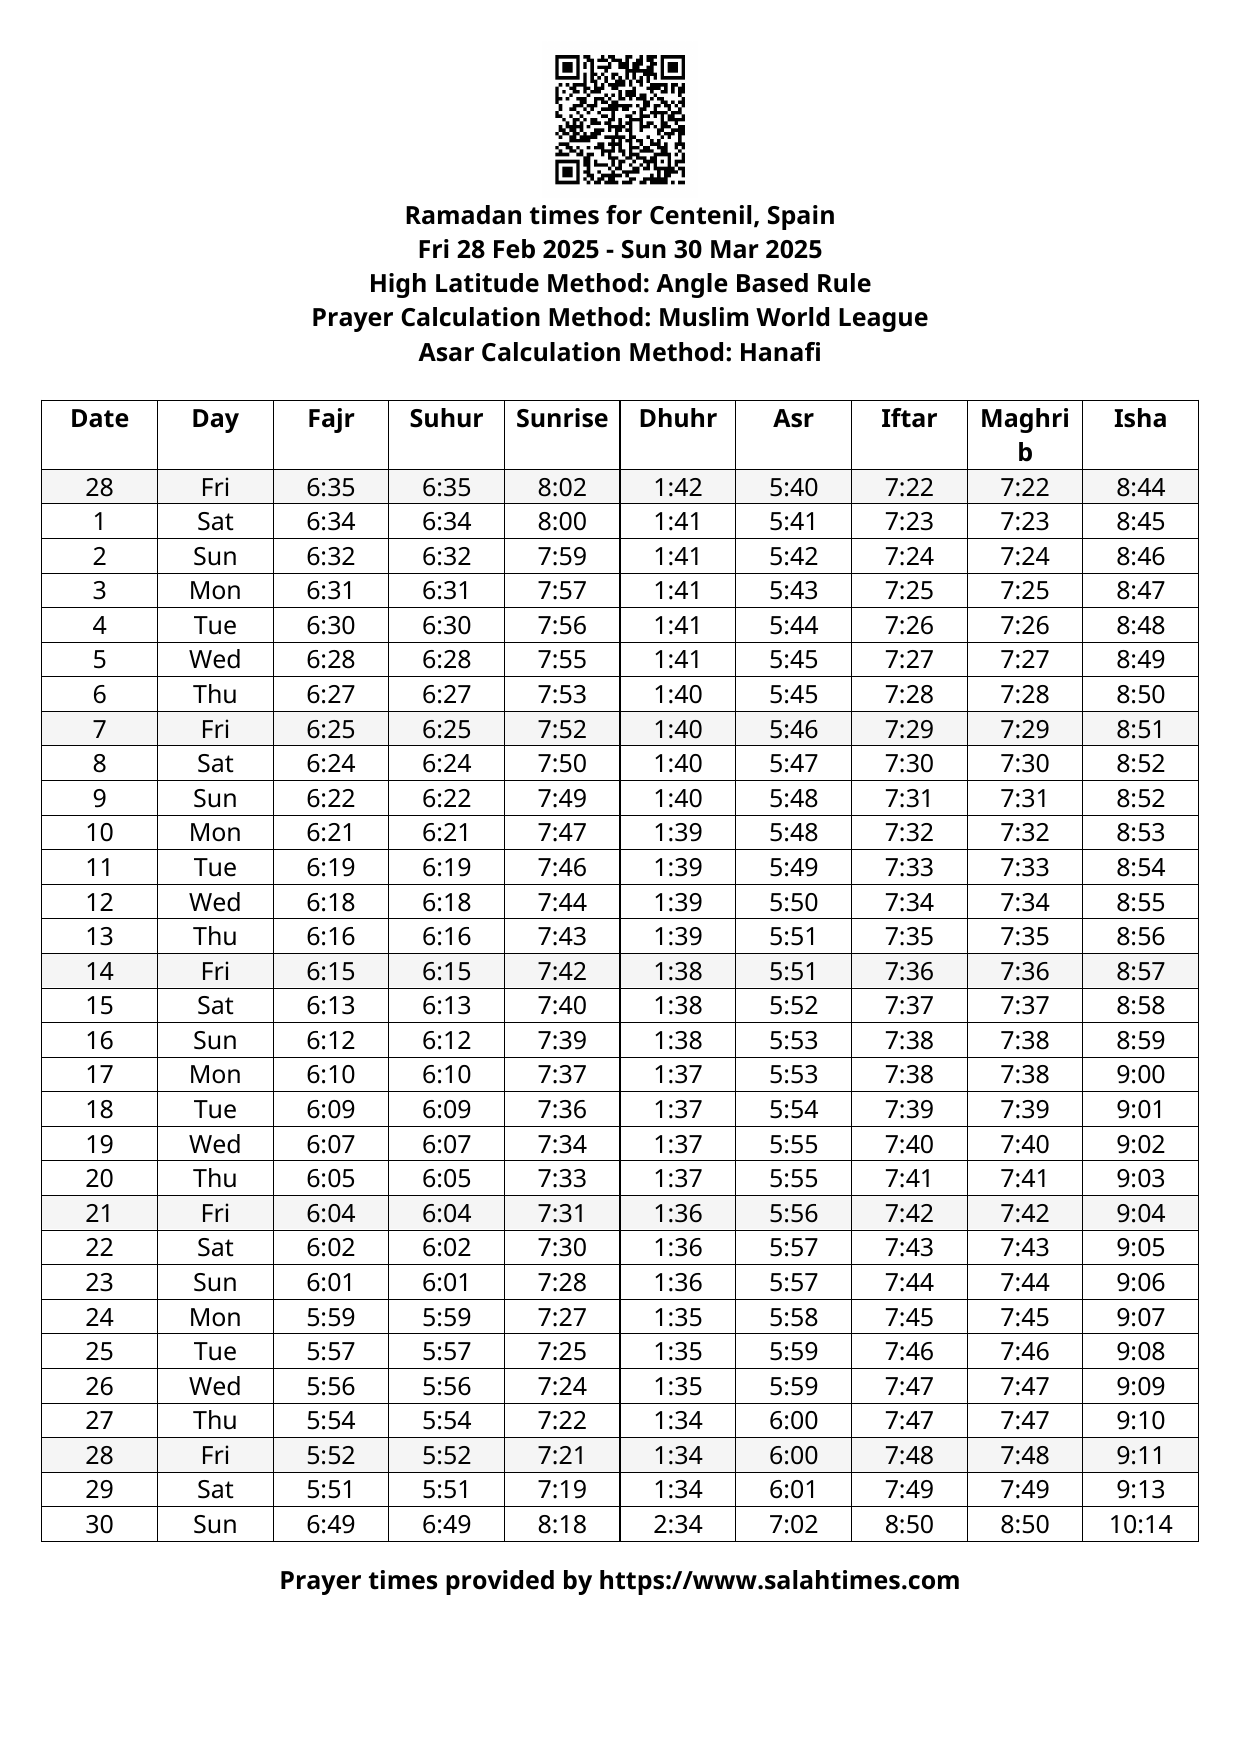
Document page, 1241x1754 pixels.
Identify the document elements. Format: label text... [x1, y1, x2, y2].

table_cell 6:34 [274, 504, 388, 538]
table_cell 9:09 [1083, 1369, 1198, 1402]
table_cell 6:15 [274, 954, 388, 987]
table_cell 17 [42, 1058, 157, 1091]
table_cell 8:55 [1083, 885, 1198, 918]
table_cell 7:46 [968, 1334, 1082, 1368]
table_header Sunrise [505, 401, 619, 469]
table_cell 8:44 [1083, 470, 1198, 503]
table_cell Sun [158, 1265, 273, 1299]
table_cell 30 [42, 1507, 157, 1541]
table_cell 6:02 [274, 1231, 388, 1264]
table_cell 6:24 [389, 746, 504, 780]
table_cell Thu [158, 919, 273, 953]
table_cell 6:49 [389, 1507, 504, 1541]
table_cell 5:57 [736, 1265, 851, 1299]
table_cell 6:09 [389, 1092, 504, 1126]
table_cell 6:22 [389, 781, 504, 814]
table_cell 5:40 [736, 470, 851, 503]
table_cell 5:51 [736, 919, 851, 953]
table_cell 6:32 [274, 539, 388, 572]
table_cell 7:27 [852, 643, 967, 676]
table_cell 7:56 [505, 608, 619, 642]
table_cell 1:37 [621, 1058, 735, 1091]
table_cell 5:44 [736, 608, 851, 642]
table_cell 1:40 [621, 781, 735, 814]
table_cell 7:25 [505, 1334, 619, 1368]
table_cell 1:36 [621, 1265, 735, 1299]
table_cell 6:12 [389, 1023, 504, 1057]
table_cell 6:01 [736, 1473, 851, 1506]
table_cell 7:37 [505, 1058, 619, 1091]
text Prayer times provided by https://www.salahtimes.com [42, 1563, 1198, 1597]
text Fri 28 Feb 2025 - Sun 30 Mar 2025 [42, 232, 1198, 266]
table_cell 5:59 [736, 1334, 851, 1368]
table_cell 8:00 [505, 504, 619, 538]
table_cell 7:43 [968, 1231, 1082, 1264]
table_header Maghrib [968, 401, 1082, 469]
table_cell 7:32 [852, 816, 967, 849]
table_cell 8:48 [1083, 608, 1198, 642]
table_cell 5:51 [736, 954, 851, 987]
table_header Suhur [389, 401, 504, 469]
table_cell 6:21 [274, 816, 388, 849]
table_cell 6:05 [389, 1161, 504, 1195]
table_cell 7:46 [852, 1334, 967, 1368]
table_cell 1:41 [621, 643, 735, 676]
table_cell 9:08 [1083, 1334, 1198, 1368]
table_cell 6:18 [389, 885, 504, 918]
table_cell 8:49 [1083, 643, 1198, 676]
table_cell 6:35 [274, 470, 388, 503]
table_cell 7:34 [505, 1127, 619, 1160]
table_cell 1:37 [621, 1127, 735, 1160]
table_cell Fri [158, 712, 273, 745]
table_cell 9:07 [1083, 1300, 1198, 1333]
table_cell 6:21 [389, 816, 504, 849]
table_cell 5:52 [736, 989, 851, 1022]
table_cell 5:56 [736, 1196, 851, 1229]
table_cell 7:42 [968, 1196, 1082, 1229]
table_cell 6:07 [274, 1127, 388, 1160]
table_cell 5:48 [736, 816, 851, 849]
table_cell 7:40 [505, 989, 619, 1022]
table_cell 6:22 [274, 781, 388, 814]
table_cell Sat [158, 1473, 273, 1506]
table_cell 2:34 [621, 1507, 735, 1541]
table_header Dhuhr [621, 401, 735, 469]
table_cell 9:13 [1083, 1473, 1198, 1506]
table_cell 1:35 [621, 1369, 735, 1402]
table_cell 9:01 [1083, 1092, 1198, 1126]
table_cell 5:41 [736, 504, 851, 538]
table_cell 16 [42, 1023, 157, 1057]
table_cell 5:55 [736, 1161, 851, 1195]
table_cell Tue [158, 1092, 273, 1126]
table_cell 7:35 [968, 919, 1082, 953]
table_cell Fri [158, 470, 273, 503]
table_cell 7:43 [852, 1231, 967, 1264]
table_cell 8:02 [505, 470, 619, 503]
table_cell 1:41 [621, 574, 735, 607]
table_cell 6:19 [274, 850, 388, 884]
table_cell Sat [158, 1231, 273, 1264]
table_cell 7:28 [852, 677, 967, 711]
table_cell 8 [42, 746, 157, 780]
table_cell 1:40 [621, 712, 735, 745]
table_cell 7:38 [968, 1058, 1082, 1091]
table_cell 7:33 [968, 850, 1082, 884]
table_cell 20 [42, 1161, 157, 1195]
table_cell 6:27 [389, 677, 504, 711]
table_cell 7:59 [505, 539, 619, 572]
table_cell 9:04 [1083, 1196, 1198, 1229]
table_cell 9:05 [1083, 1231, 1198, 1264]
table_cell 7:36 [852, 954, 967, 987]
table_cell 7:29 [852, 712, 967, 745]
table_cell 5:45 [736, 643, 851, 676]
table_cell 7:38 [852, 1023, 967, 1057]
table_cell Sun [158, 539, 273, 572]
table_cell Thu [158, 1404, 273, 1437]
table_cell 7:25 [968, 574, 1082, 607]
table_cell 13 [42, 919, 157, 953]
table_header Isha [1083, 401, 1198, 469]
table_cell 6:10 [274, 1058, 388, 1091]
table_cell Fri [158, 1196, 273, 1229]
table_cell 8:18 [505, 1507, 619, 1541]
table_cell 7:39 [852, 1092, 967, 1126]
table_cell 6:27 [274, 677, 388, 711]
table_cell 7:40 [852, 1127, 967, 1160]
table_cell 5:52 [274, 1438, 388, 1472]
table_cell 6:30 [274, 608, 388, 642]
table_cell 7:45 [968, 1300, 1082, 1333]
table_cell 1:34 [621, 1404, 735, 1437]
table_cell 1 [42, 504, 157, 538]
table_cell Sun [158, 1023, 273, 1057]
table_cell 1:40 [621, 746, 735, 780]
table_cell 5:57 [736, 1231, 851, 1264]
table_cell Wed [158, 643, 273, 676]
table_cell 7:46 [505, 850, 619, 884]
table_cell 7:49 [968, 1473, 1082, 1506]
table_cell 9:03 [1083, 1161, 1198, 1195]
table_cell 11 [42, 850, 157, 884]
table_cell 6 [42, 677, 157, 711]
table_cell 1:34 [621, 1438, 735, 1472]
table_cell 7:41 [852, 1161, 967, 1195]
table_cell 5:49 [736, 850, 851, 884]
table_cell 7:34 [852, 885, 967, 918]
table_cell 1:42 [621, 470, 735, 503]
table_cell 6:35 [389, 470, 504, 503]
table_cell 6:25 [274, 712, 388, 745]
table_cell 7:37 [852, 989, 967, 1022]
text Ramadan times for Centenil, Spain [42, 198, 1198, 232]
table_cell 29 [42, 1473, 157, 1506]
table_cell 6:15 [389, 954, 504, 987]
table_cell 23 [42, 1265, 157, 1299]
table_cell 7:26 [852, 608, 967, 642]
table_cell 7:49 [852, 1473, 967, 1506]
table_cell 21 [42, 1196, 157, 1229]
table_cell 7:43 [505, 919, 619, 953]
table_cell 5:47 [736, 746, 851, 780]
table_cell 7:36 [505, 1092, 619, 1126]
table_cell 7:30 [852, 746, 967, 780]
table_cell Tue [158, 608, 273, 642]
table_cell 8:51 [1083, 712, 1198, 745]
table_cell 1:39 [621, 885, 735, 918]
table_cell 7:27 [505, 1300, 619, 1333]
table_cell 7:48 [968, 1438, 1082, 1472]
picture [542, 41, 699, 198]
table_cell 14 [42, 954, 157, 987]
table_cell 7:52 [505, 712, 619, 745]
table_cell Mon [158, 1058, 273, 1091]
table_cell 8:57 [1083, 954, 1198, 987]
table_cell 7:50 [505, 746, 619, 780]
table_cell 1:36 [621, 1196, 735, 1229]
table_cell 1:36 [621, 1231, 735, 1264]
table_cell 6:16 [274, 919, 388, 953]
table_cell 7:31 [505, 1196, 619, 1229]
table_cell 5:53 [736, 1023, 851, 1057]
table_cell 6:16 [389, 919, 504, 953]
table_cell 3 [42, 574, 157, 607]
table_cell 7:30 [968, 746, 1082, 780]
table_cell 8:50 [852, 1507, 967, 1541]
table_cell 5:56 [389, 1369, 504, 1402]
table_cell 8:59 [1083, 1023, 1198, 1057]
table_cell 6:28 [389, 643, 504, 676]
table_cell Mon [158, 1300, 273, 1333]
table_cell 7:25 [852, 574, 967, 607]
table_header Asr [736, 401, 851, 469]
table_cell 5:50 [736, 885, 851, 918]
text High Latitude Method: Angle Based Rule [42, 266, 1198, 300]
table_cell 28 [42, 470, 157, 503]
table_cell 5:53 [736, 1058, 851, 1091]
table_cell 8:54 [1083, 850, 1198, 884]
table_cell 7:24 [505, 1369, 619, 1402]
table_cell 6:31 [274, 574, 388, 607]
table_cell 8:50 [1083, 677, 1198, 711]
table_cell 7:37 [968, 989, 1082, 1022]
table_cell 7:47 [968, 1369, 1082, 1402]
table_cell 6:04 [274, 1196, 388, 1229]
table_cell 19 [42, 1127, 157, 1160]
table_cell 5:59 [736, 1369, 851, 1402]
table_cell 6:07 [389, 1127, 504, 1160]
table_cell 1:39 [621, 816, 735, 849]
table_cell 9:11 [1083, 1438, 1198, 1472]
table_cell 6:10 [389, 1058, 504, 1091]
table_cell 9:00 [1083, 1058, 1198, 1091]
table_header Fajr [274, 401, 388, 469]
table_cell 5:45 [736, 677, 851, 711]
table_cell 8:45 [1083, 504, 1198, 538]
table_cell 7:19 [505, 1473, 619, 1506]
table_cell Fri [158, 1438, 273, 1472]
table_cell 7:24 [968, 539, 1082, 572]
table_cell 7:38 [968, 1023, 1082, 1057]
table_cell 7:53 [505, 677, 619, 711]
table_cell 9:02 [1083, 1127, 1198, 1160]
table_cell 1:40 [621, 677, 735, 711]
table_cell 5:54 [736, 1092, 851, 1126]
table_cell 5:59 [389, 1300, 504, 1333]
table_cell 8:47 [1083, 574, 1198, 607]
table_cell Sat [158, 746, 273, 780]
table_cell 8:50 [968, 1507, 1082, 1541]
table_cell 7:24 [852, 539, 967, 572]
table_cell 7:41 [968, 1161, 1082, 1195]
table_cell 7:40 [968, 1127, 1082, 1160]
table_cell 7:44 [505, 885, 619, 918]
table_cell 7:29 [968, 712, 1082, 745]
table_cell 7:36 [968, 954, 1082, 987]
table_cell 5:42 [736, 539, 851, 572]
table_cell 4 [42, 608, 157, 642]
table_cell 5:54 [274, 1404, 388, 1437]
table_cell 24 [42, 1300, 157, 1333]
table_cell 12 [42, 885, 157, 918]
table_cell Fri [158, 954, 273, 987]
table_cell 7:28 [505, 1265, 619, 1299]
table_cell 9:10 [1083, 1404, 1198, 1437]
table_cell 15 [42, 989, 157, 1022]
table_cell Mon [158, 574, 273, 607]
table_cell 10:14 [1083, 1507, 1198, 1541]
table_cell 8:52 [1083, 746, 1198, 780]
table_header Iftar [852, 401, 967, 469]
table_cell Mon [158, 816, 273, 849]
table_cell 28 [42, 1438, 157, 1472]
table_cell 5:58 [736, 1300, 851, 1333]
table_cell 7:55 [505, 643, 619, 676]
table_cell 5:57 [274, 1334, 388, 1368]
table_cell 5:56 [274, 1369, 388, 1402]
text Asar Calculation Method: Hanafi [42, 334, 1198, 368]
table_cell 6:12 [274, 1023, 388, 1057]
table_cell Sun [158, 1507, 273, 1541]
table_cell 6:00 [736, 1404, 851, 1437]
table_cell 5:43 [736, 574, 851, 607]
table_cell 7:47 [852, 1369, 967, 1402]
table_cell 7:34 [968, 885, 1082, 918]
table_cell 6:13 [274, 989, 388, 1022]
table_cell 1:34 [621, 1473, 735, 1506]
table_cell 6:34 [389, 504, 504, 538]
table_cell 6:19 [389, 850, 504, 884]
table_cell Sun [158, 781, 273, 814]
table_cell 7:35 [852, 919, 967, 953]
table_cell 5:51 [389, 1473, 504, 1506]
table_cell 25 [42, 1334, 157, 1368]
table_cell 5:54 [389, 1404, 504, 1437]
table_cell 27 [42, 1404, 157, 1437]
table_cell 6:13 [389, 989, 504, 1022]
table_cell 7:22 [968, 470, 1082, 503]
table_cell 1:35 [621, 1300, 735, 1333]
table_cell Wed [158, 1369, 273, 1402]
table_cell 5:52 [389, 1438, 504, 1472]
table_cell 7:47 [968, 1404, 1082, 1437]
table_cell 7:21 [505, 1438, 619, 1472]
table_cell 6:32 [389, 539, 504, 572]
table_cell 7:39 [968, 1092, 1082, 1126]
table_cell 6:24 [274, 746, 388, 780]
table_cell 18 [42, 1092, 157, 1126]
table_cell Thu [158, 677, 273, 711]
table_cell 9 [42, 781, 157, 814]
table_cell Wed [158, 1127, 273, 1160]
table_cell 7:32 [968, 816, 1082, 849]
table_cell 8:56 [1083, 919, 1198, 953]
table_cell 7:47 [505, 816, 619, 849]
table_cell 1:41 [621, 608, 735, 642]
table_cell 1:35 [621, 1334, 735, 1368]
table_cell 26 [42, 1369, 157, 1402]
table_cell 5:51 [274, 1473, 388, 1506]
table_cell Thu [158, 1161, 273, 1195]
table_cell 1:38 [621, 1023, 735, 1057]
table_cell 6:28 [274, 643, 388, 676]
table_cell 1:39 [621, 850, 735, 884]
table_cell Wed [158, 885, 273, 918]
table_cell 1:41 [621, 539, 735, 572]
table_cell 6:01 [389, 1265, 504, 1299]
table_cell 1:39 [621, 919, 735, 953]
table_cell 5:48 [736, 781, 851, 814]
table_cell 5 [42, 643, 157, 676]
table_cell 6:05 [274, 1161, 388, 1195]
table_cell 6:00 [736, 1438, 851, 1472]
table_cell 7 [42, 712, 157, 745]
table_cell 1:41 [621, 504, 735, 538]
table_cell 6:49 [274, 1507, 388, 1541]
table_cell 7:39 [505, 1023, 619, 1057]
table_cell 7:57 [505, 574, 619, 607]
table_cell 7:48 [852, 1438, 967, 1472]
table_cell 7:31 [968, 781, 1082, 814]
table_cell 7:49 [505, 781, 619, 814]
table_header Date [42, 401, 157, 469]
table_cell 6:09 [274, 1092, 388, 1126]
table_cell 6:31 [389, 574, 504, 607]
table_cell 22 [42, 1231, 157, 1264]
table_cell 7:02 [736, 1507, 851, 1541]
table_cell 7:44 [968, 1265, 1082, 1299]
table_cell 7:23 [852, 504, 967, 538]
table_cell 6:18 [274, 885, 388, 918]
table_cell 7:22 [505, 1404, 619, 1437]
table_cell 1:38 [621, 954, 735, 987]
table_cell 7:44 [852, 1265, 967, 1299]
table_cell 7:42 [505, 954, 619, 987]
table_cell 7:47 [852, 1404, 967, 1437]
table_cell Tue [158, 850, 273, 884]
table_cell 7:45 [852, 1300, 967, 1333]
table_cell 6:30 [389, 608, 504, 642]
table_cell 6:01 [274, 1265, 388, 1299]
table_header Day [158, 401, 273, 469]
table_cell 7:30 [505, 1231, 619, 1264]
table_cell 2 [42, 539, 157, 572]
table_cell 7:26 [968, 608, 1082, 642]
table_cell 7:38 [852, 1058, 967, 1091]
table_cell 6:02 [389, 1231, 504, 1264]
table_cell 6:25 [389, 712, 504, 745]
table_cell 7:33 [852, 850, 967, 884]
table_cell 5:59 [274, 1300, 388, 1333]
table_cell 6:04 [389, 1196, 504, 1229]
table_cell 8:52 [1083, 781, 1198, 814]
table_cell 7:27 [968, 643, 1082, 676]
table_cell 5:55 [736, 1127, 851, 1160]
table_cell 5:46 [736, 712, 851, 745]
table_cell 8:58 [1083, 989, 1198, 1022]
table_cell 10 [42, 816, 157, 849]
table_cell 7:28 [968, 677, 1082, 711]
table_cell 7:23 [968, 504, 1082, 538]
table_cell 1:37 [621, 1161, 735, 1195]
table_cell 7:22 [852, 470, 967, 503]
table_cell 7:33 [505, 1161, 619, 1195]
table_cell 8:46 [1083, 539, 1198, 572]
table_cell Tue [158, 1334, 273, 1368]
table_cell 1:37 [621, 1092, 735, 1126]
table_cell 7:42 [852, 1196, 967, 1229]
table_cell 1:38 [621, 989, 735, 1022]
table_cell 7:31 [852, 781, 967, 814]
table_cell Sat [158, 504, 273, 538]
table_cell 8:53 [1083, 816, 1198, 849]
table_cell 9:06 [1083, 1265, 1198, 1299]
text Prayer Calculation Method: Muslim World League [42, 300, 1198, 334]
table_cell Sat [158, 989, 273, 1022]
table_cell 5:57 [389, 1334, 504, 1368]
